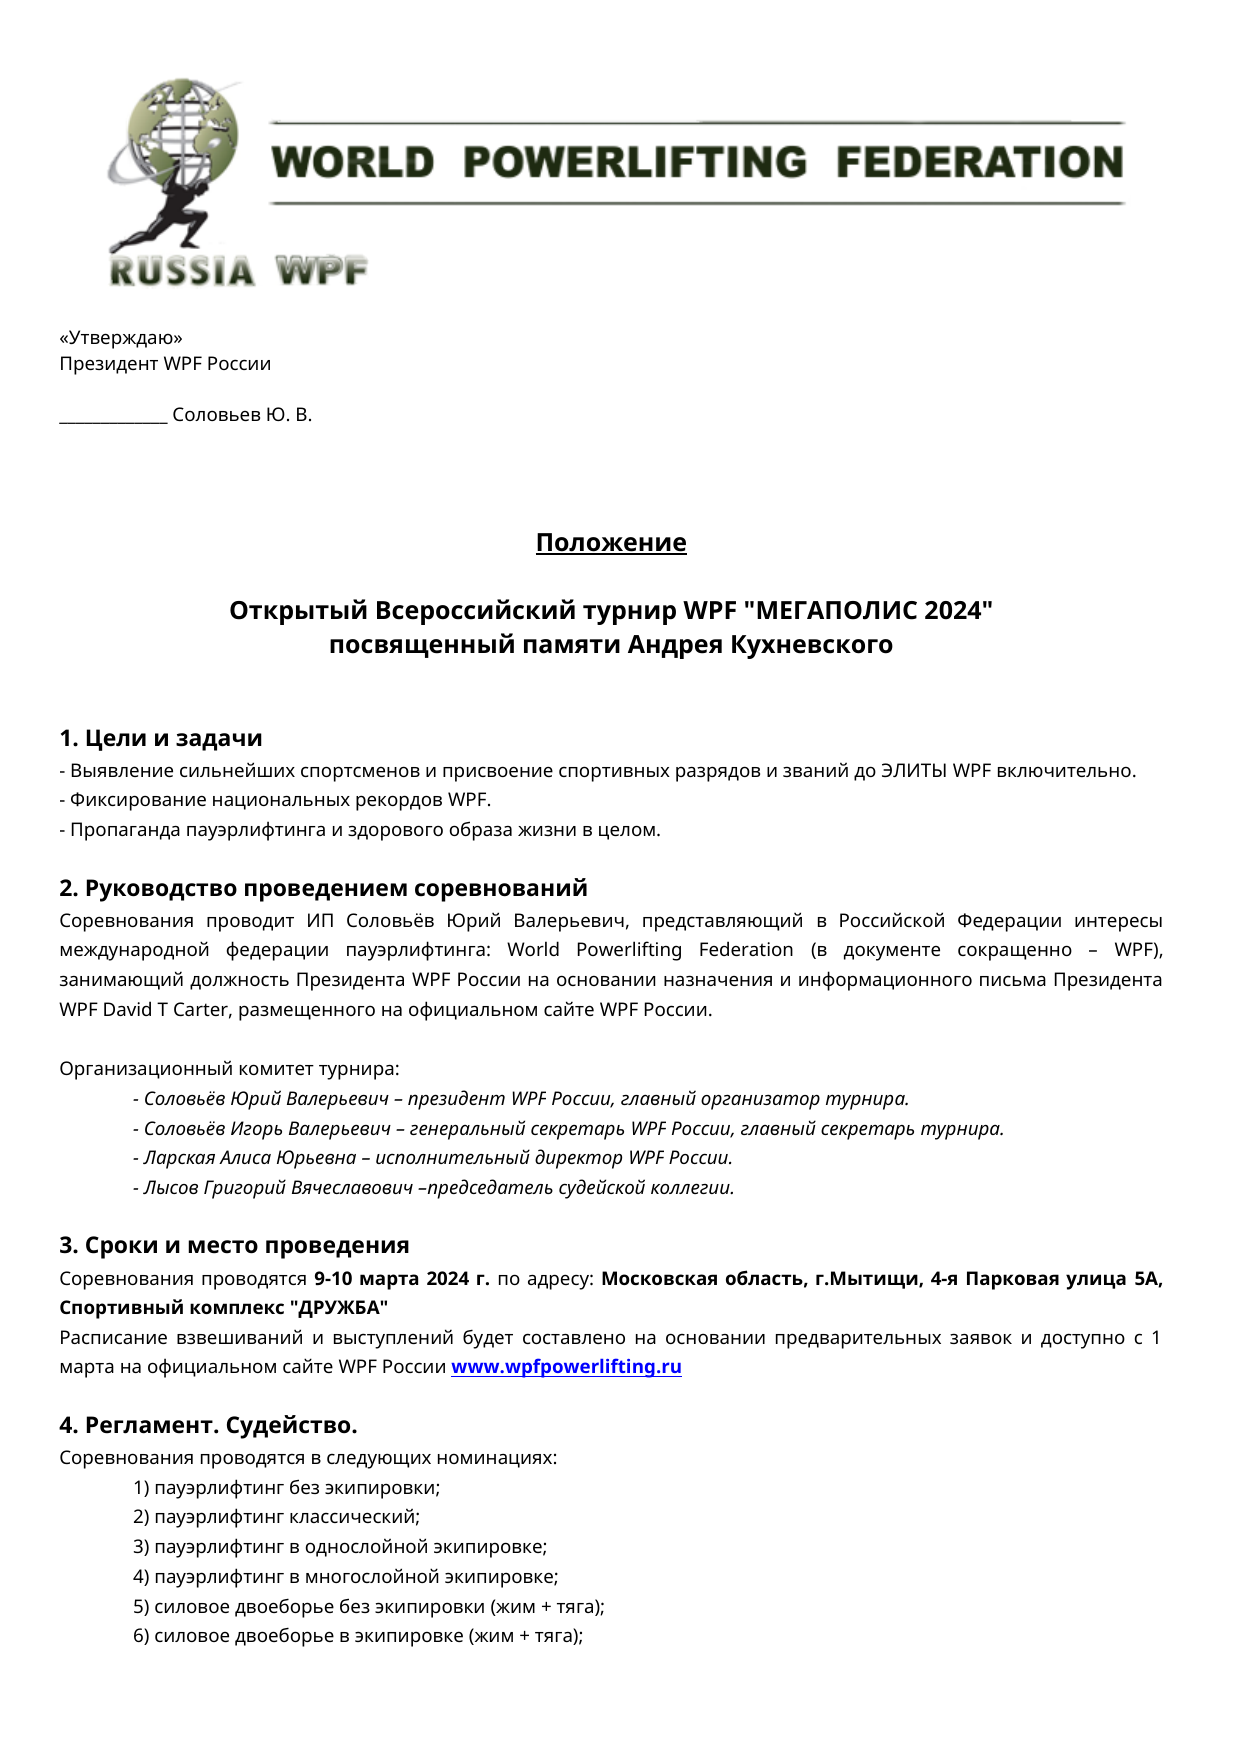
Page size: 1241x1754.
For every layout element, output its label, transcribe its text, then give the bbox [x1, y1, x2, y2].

text «Утверждаю» [59, 324, 1163, 350]
text - Ларская Алиса Юрьевна – исполнительный директор WPF России. [133, 1140, 1163, 1170]
text - Фиксирование национальных рекордов WPF. [59, 782, 1163, 812]
text Расписание взвешиваний и выступлений будет составлено на основании предварительных заявок и доступно с 1 марта на официальном сайте WPF России www.wpfpowerlifting.ru [59, 1320, 1163, 1379]
text 3. Сроки и место проведения [59, 1229, 1163, 1261]
text 5) силовое двоеборье без экипировки (жим + тяга); [133, 1589, 1163, 1618]
text - Лысов Григорий Вячеславович –председатель судейской коллегии. [133, 1170, 1163, 1200]
text 4. Регламент. Судейство. [59, 1409, 1163, 1440]
text 1) пауэрлифтинг без экипировки; 2) пауэрлифтинг классический; 3) пауэрлифтинг в однослойной экипировке; 4) пауэрлифтинг в многослойной экипировке; [133, 1470, 1163, 1589]
text - Выявление сильнейших спортсменов и присвоение спортивных разрядов и званий до ЭЛИТЫ WPF включительно. [59, 753, 1163, 782]
text Открытый Всероссийский турнир WPF "МЕГАПОЛИС 2024" [59, 592, 1163, 627]
text Соревнования проводит ИП Соловьёв Юрий Валерьевич, представляющий в Российской Федерации интересы международной федерации пауэрлифтинга: World Powerlifting Federation (в документе сокращенно – WPF), занимающий должность Президента WPF России на основании назначения и информационного письма Президента WPF David T Carter, размещенного на официальном сайте WPF России. [59, 903, 1163, 1022]
text Президент WPF России [59, 350, 1163, 376]
text Положение [59, 524, 1163, 558]
text Организационный комитет турнира: [59, 1051, 1163, 1081]
text 1. Цели и задачи [59, 722, 1163, 753]
text посвященный памяти Андрея Кухневского [59, 627, 1163, 661]
text - Пропаганда пауэрлифтинга и здорового образа жизни в целом. [59, 812, 1163, 842]
text _____________ Соловьев Ю. В. [59, 401, 1163, 427]
text Соревнования проводятся 9-10 марта 2024 г. по адресу: Московская область, г.Мытищи, 4-я Парковая улица 5А, Спортивный комплекс "ДРУЖБА" [59, 1261, 1163, 1320]
text 2. Руководство проведением соревнований [59, 872, 1163, 903]
text - Соловьёв Юрий Валерьевич – президент WPF России, главный организатор турнира. [133, 1081, 1163, 1111]
text 6) силовое двоеборье в экипировке (жим + тяга); [133, 1618, 1163, 1648]
picture [59, 59, 1164, 299]
text - Соловьёв Игорь Валерьевич – генеральный секретарь WPF России, главный секретарь турнира. [133, 1111, 1163, 1140]
text Соревнования проводятся в следующих номинациях: [59, 1440, 1163, 1470]
